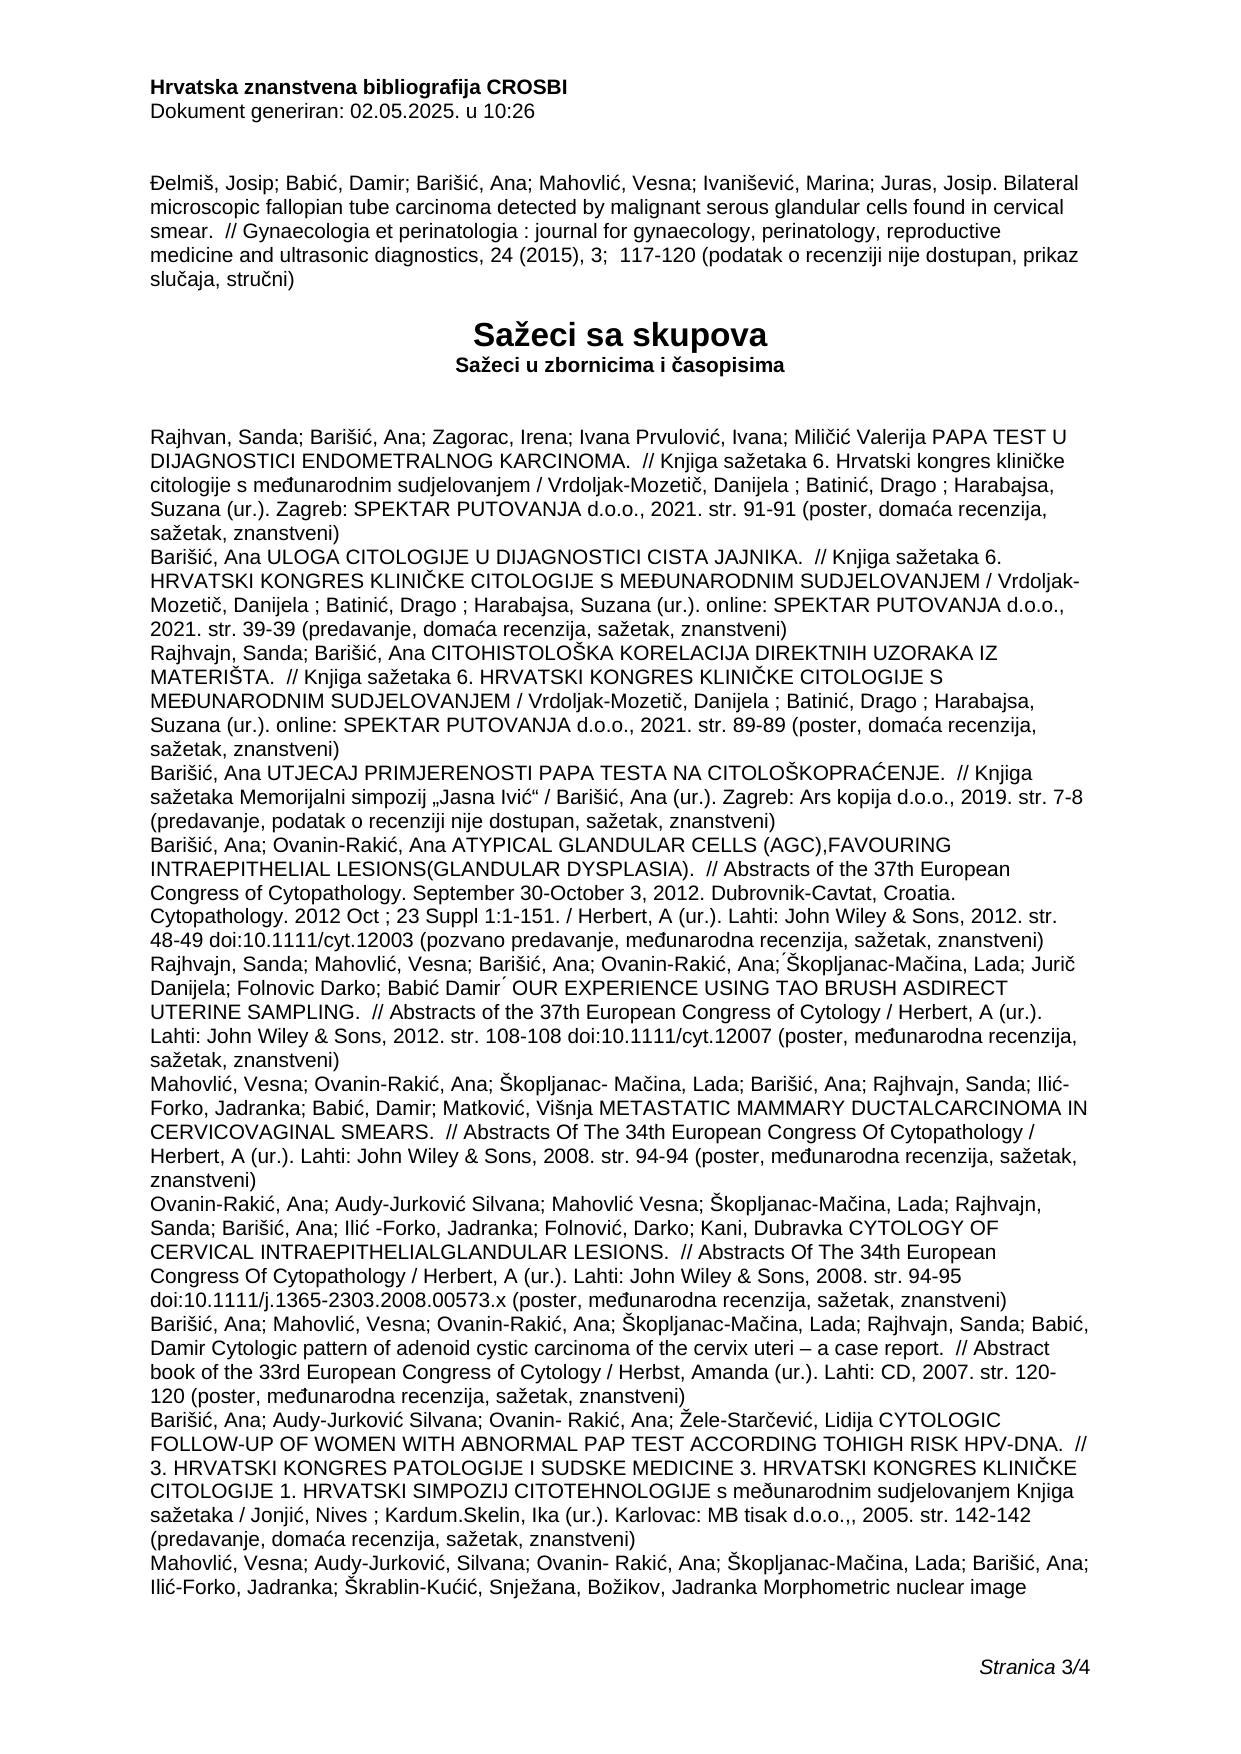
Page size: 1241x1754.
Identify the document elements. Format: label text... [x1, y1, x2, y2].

text Barišić, Ana [150, 545, 1090, 641]
text Rajhvan, Sanda; Barišić, Ana; Zagorac, Irena; Ivana Prvulović, Ivana; Miličić Valerija [150, 425, 1090, 545]
text Barišić, Ana; Audy-Jurković Silvana; Ovanin- Rakić, Ana; Žele-Starčević, Lidija [150, 1407, 1090, 1551]
text Barišić, Ana [150, 761, 1090, 832]
subtitle Sažeci sa skupova [150, 315, 1090, 353]
text Rajhvajn, Sanda; Mahovlić, Vesna; Barišić, Ana; Ovanin-Rakić, Ana; ́Škopljanac-Mačina, Lada; Jurič Danijela; Folnovic Darko; Babić Damir ́ [150, 952, 1090, 1072]
subtitle Sažeci u zbornicima i časopisima [150, 353, 1090, 377]
text Đelmiš, Josip; Babić, Damir; Barišić, Ana; Mahovlić, Vesna; Ivanišević, Marina; Juras, Josip. [150, 171, 1090, 291]
text Mahovlić, Vesna; Ovanin-Rakić, Ana; Škopljanac- Mačina, Lada; Barišić, Ana; Rajhvajn, Sanda; Ilić- Forko, Jadranka; Babić, Damir; Matković, Višnja [150, 1072, 1090, 1192]
text Rajhvajn, Sanda; Barišić, Ana [150, 641, 1090, 761]
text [150, 1551, 1090, 1599]
text Barišić, Ana; Ovanin-Rakić, Ana [150, 832, 1090, 952]
text Ovanin-Rakić, Ana; Audy-Jurković Silvana; Mahovlić Vesna; Škopljanac-Mačina, Lada; Rajhvajn, Sanda; Barišić, Ana; Ilić -Forko, Jadranka; Folnović, Darko; Kani, Dubravka [150, 1192, 1090, 1312]
text Barišić, Ana; Mahovlić, Vesna; Ovanin-Rakić, Ana; Škopljanac-Mačina, Lada; Rajhvajn, Sanda; Babić, Damir [150, 1312, 1090, 1407]
